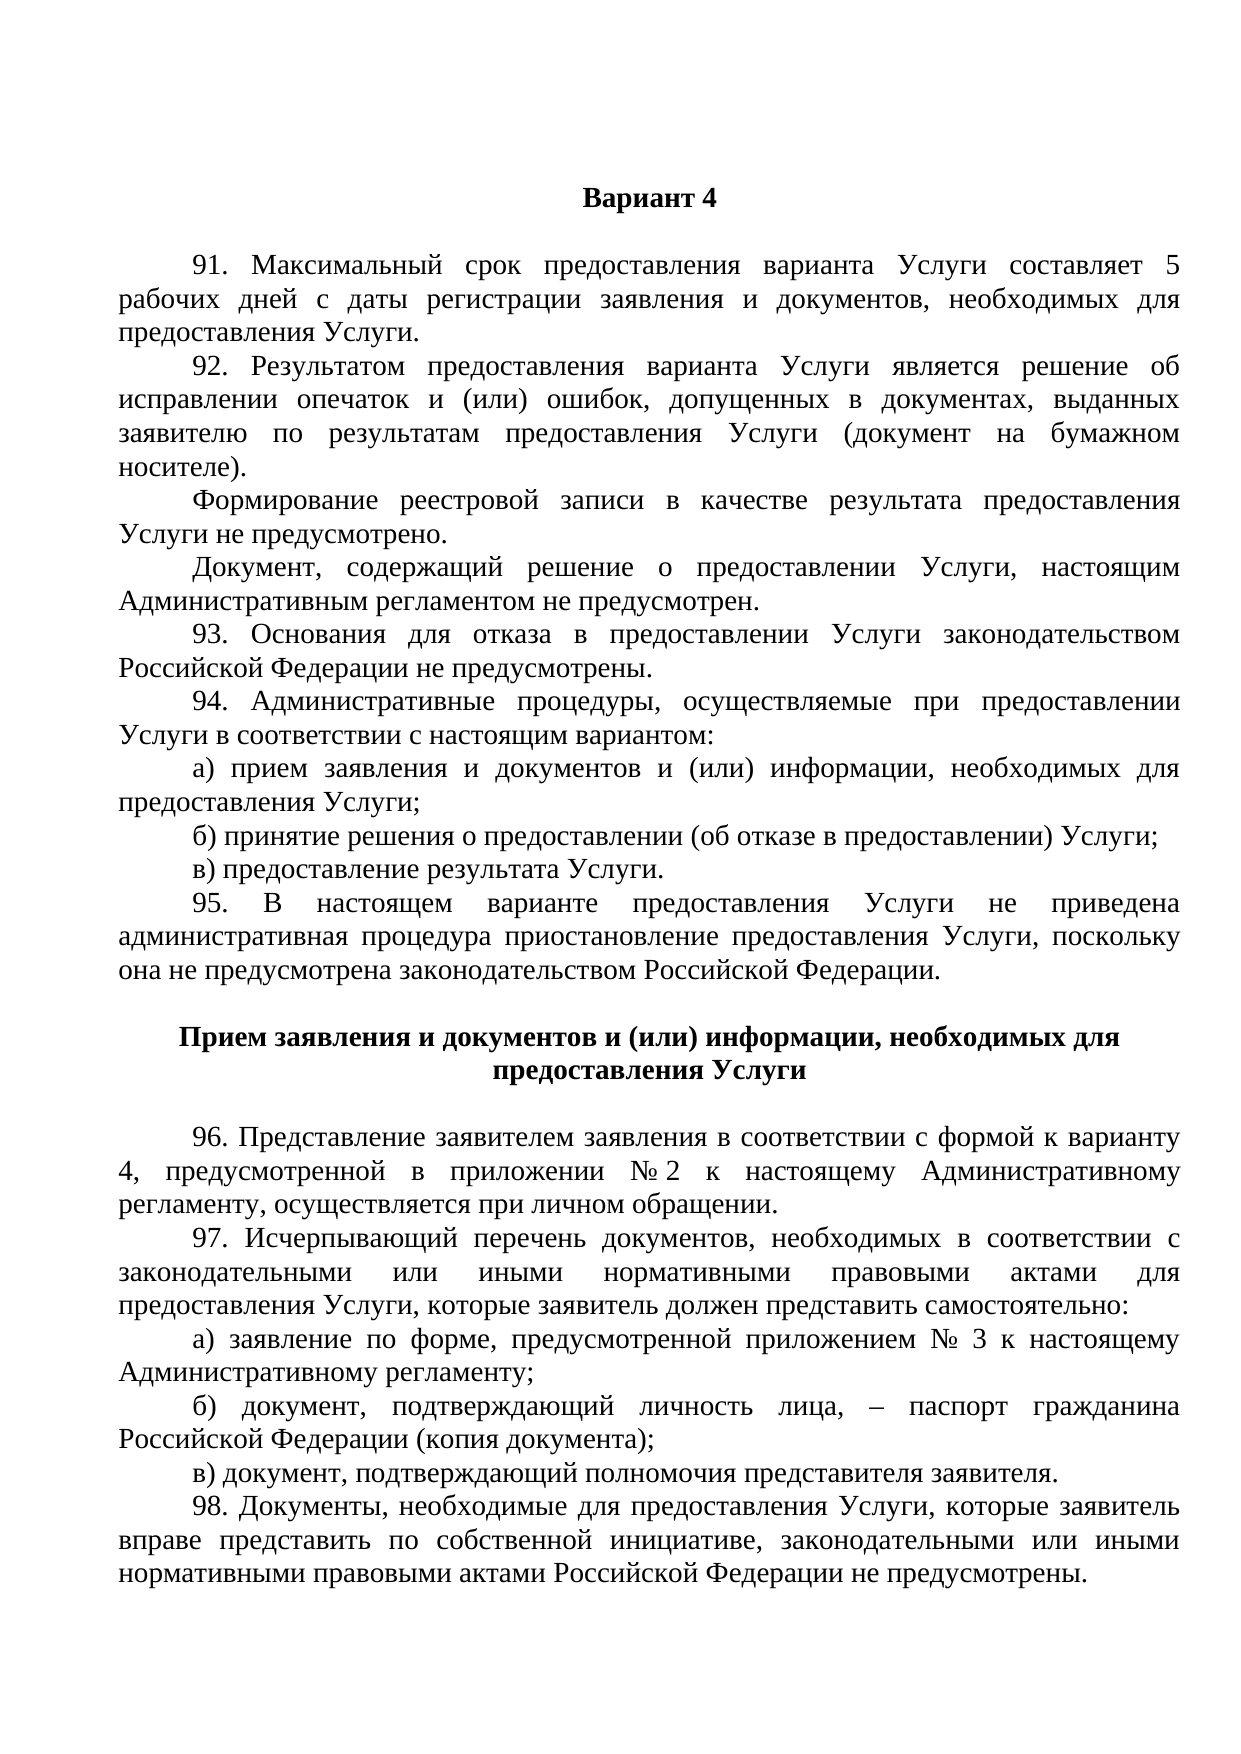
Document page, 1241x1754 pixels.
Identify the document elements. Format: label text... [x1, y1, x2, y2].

text 94. Административные процедуры, осуществляемые при предоставлении Услуги в соответствии с настоящим вариантом: [118, 683, 1181, 751]
text Прием заявления и документов и (или) информации, необходимых для предоставления Услуги [118, 1019, 1181, 1086]
text б) документ, подтверждающий личность лица, – паспорт гражданина Российской Федерации (копия документа); [118, 1388, 1181, 1455]
text 91. Максимальный срок предоставления варианта Услуги составляет 5 рабочих дней с даты регистрации заявления и документов, необходимых для предоставления Услуги. [118, 247, 1181, 348]
text 97. Исчерпывающий перечень документов, необходимых в соответствии с законодательными или иными нормативными правовыми актами для предоставления Услуги, которые заявитель должен представить самостоятельно: [118, 1220, 1181, 1321]
text 98. Документы, необходимые для предоставления Услуги, которые заявитель вправе представить по собственной инициативе, законодательными или иными нормативными правовыми актами Российской Федерации не предусмотрены. [118, 1488, 1181, 1589]
text а) заявление по форме, предусмотренной приложением № 3 к настоящему Административному регламенту; [118, 1321, 1181, 1388]
text в) предоставление результата Услуги. [118, 851, 1181, 885]
text в) документ, подтверждающий полномочия представителя заявителя. [118, 1455, 1181, 1488]
text Формирование реестровой записи в качестве результата предоставления Услуги не предусмотрено. [118, 482, 1181, 549]
text 95. В настоящем варианте предоставления Услуги не приведена административная процедура приостановление предоставления Услуги, поскольку она не предусмотрена законодательством Российской Федерации. [118, 885, 1181, 985]
text Документ, содержащий решение о предоставлении Услуги, настоящим Административным регламентом не предусмотрен. [118, 549, 1181, 616]
text 93. Основания для отказа в предоставлении Услуги законодательством Российской Федерации не предусмотрены. [118, 616, 1181, 683]
text 92. Результатом предоставления варианта Услуги является решение об исправлении опечаток и (или) ошибок, допущенных в документах, выданных заявителю по результатам предоставления Услуги (документ на бумажном носителе). [118, 348, 1181, 482]
text б) принятие решения о предоставлении (об отказе в предоставлении) Услуги; [118, 818, 1181, 851]
text 96. Представление заявителем заявления в соответствии с формой к варианту 4, предусмотренной в приложении № 2 к настоящему Административному регламенту, осуществляется при личном обращении. [118, 1119, 1181, 1220]
text Вариант 4 [118, 180, 1181, 214]
text а) прием заявления и документов и (или) информации, необходимых для предоставления Услуги; [118, 751, 1181, 818]
